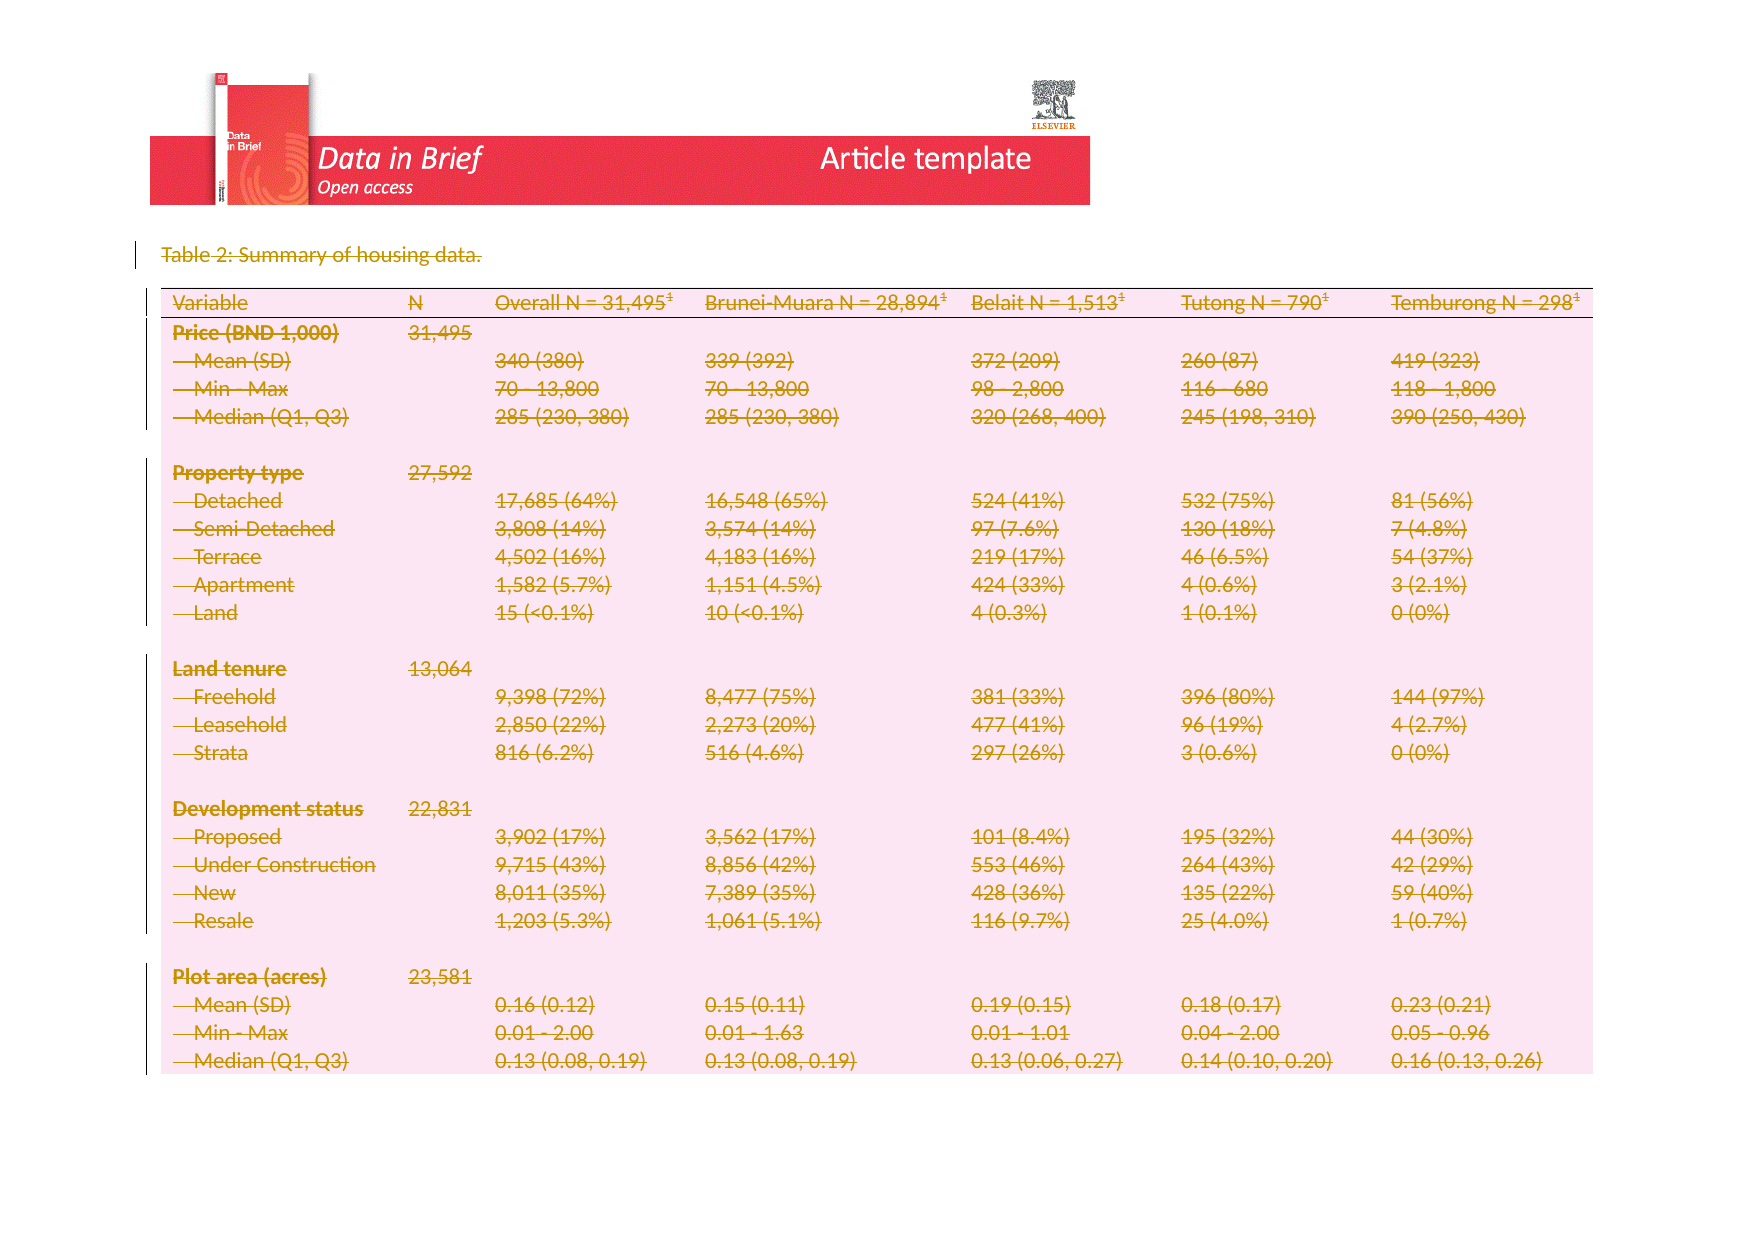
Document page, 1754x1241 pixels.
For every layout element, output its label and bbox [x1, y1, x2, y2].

picture [150, 73, 1091, 205]
table_header [150, 241, 1604, 1074]
